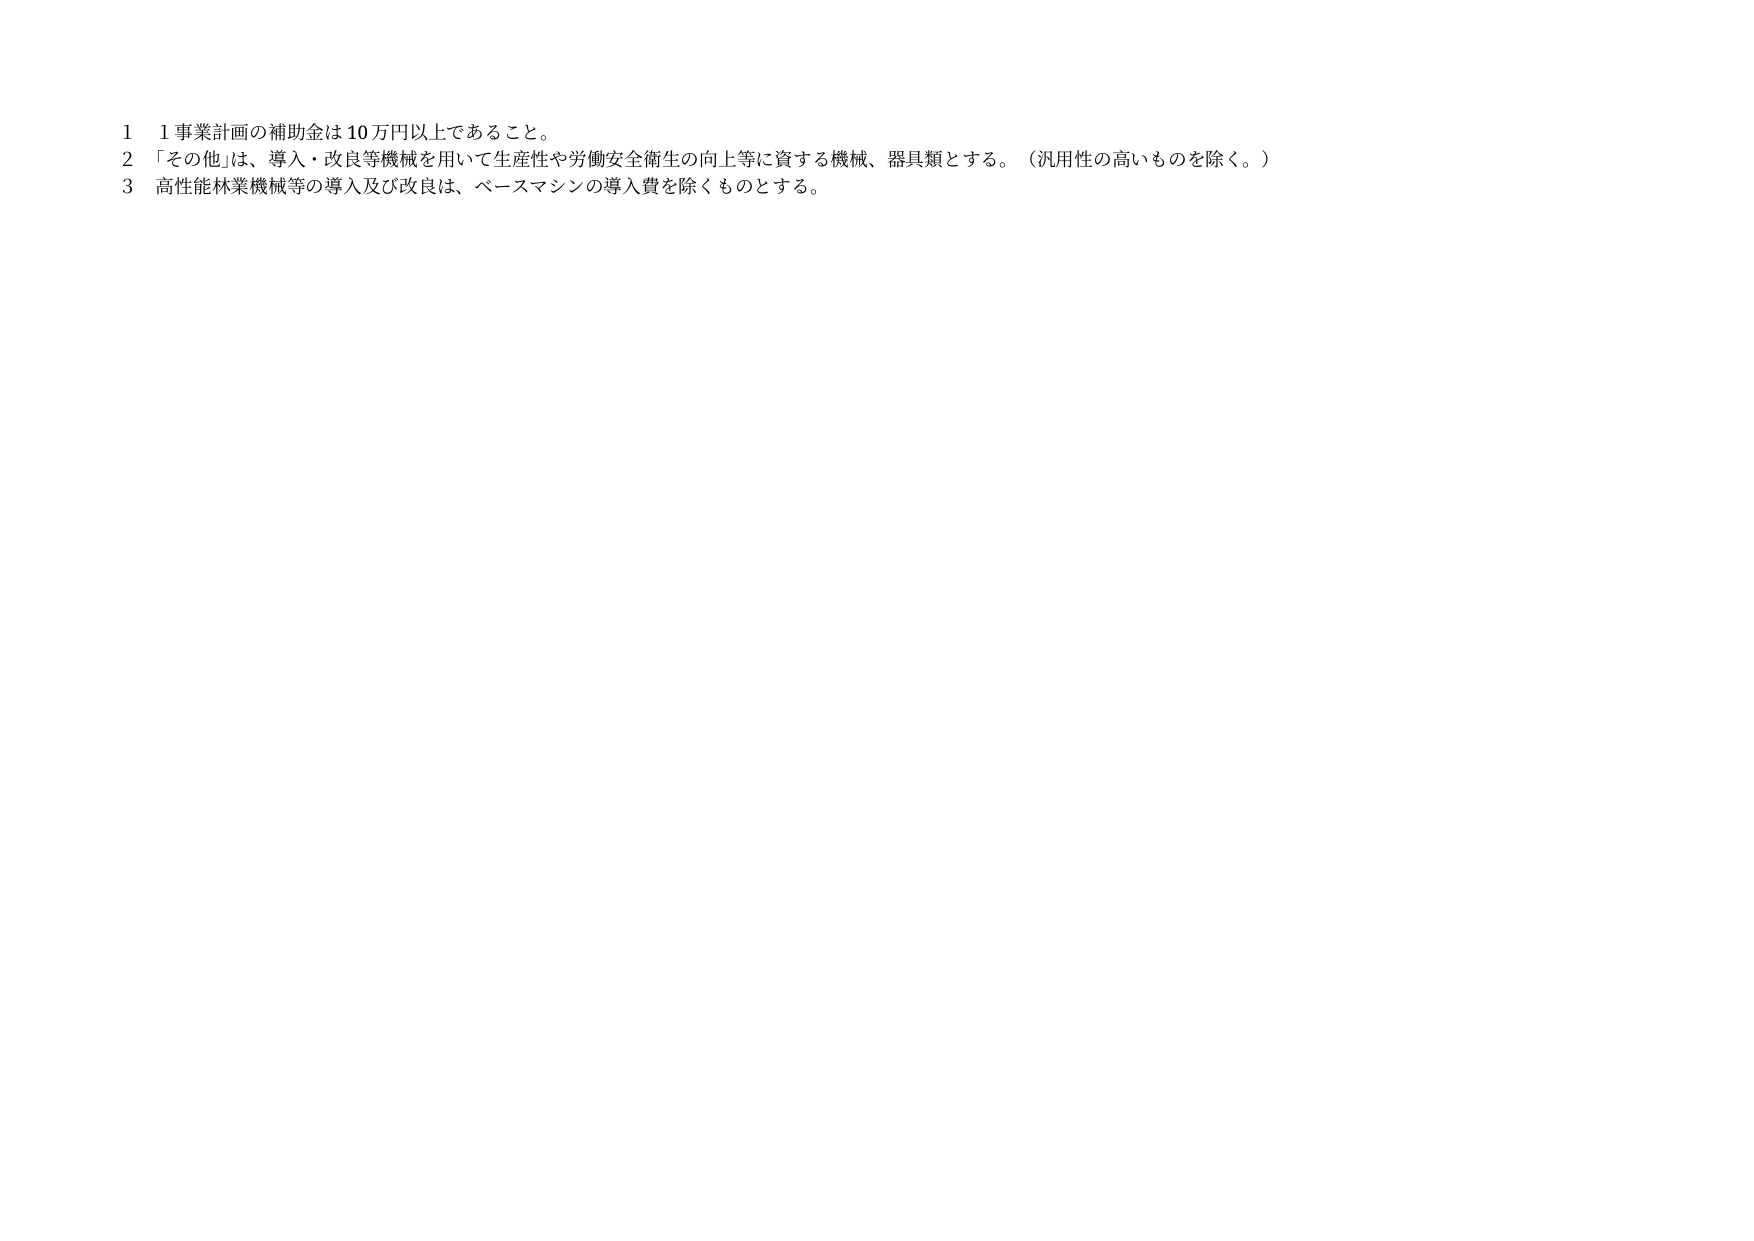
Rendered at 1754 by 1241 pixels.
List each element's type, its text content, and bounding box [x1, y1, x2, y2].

text １ １事業計画の補助金は10万円以上であること。 [118, 118, 1636, 145]
text ３ 高性能林業機械等の導入及び改良は、ベースマシンの導入費を除くものとする。 [118, 172, 1636, 199]
text ２ ｢その他｣は、導入・改良等機械を用いて生産性や労働安全衛生の向上等に資する機械、器具類とする。（汎用性の高いものを除く。） [118, 145, 1636, 172]
